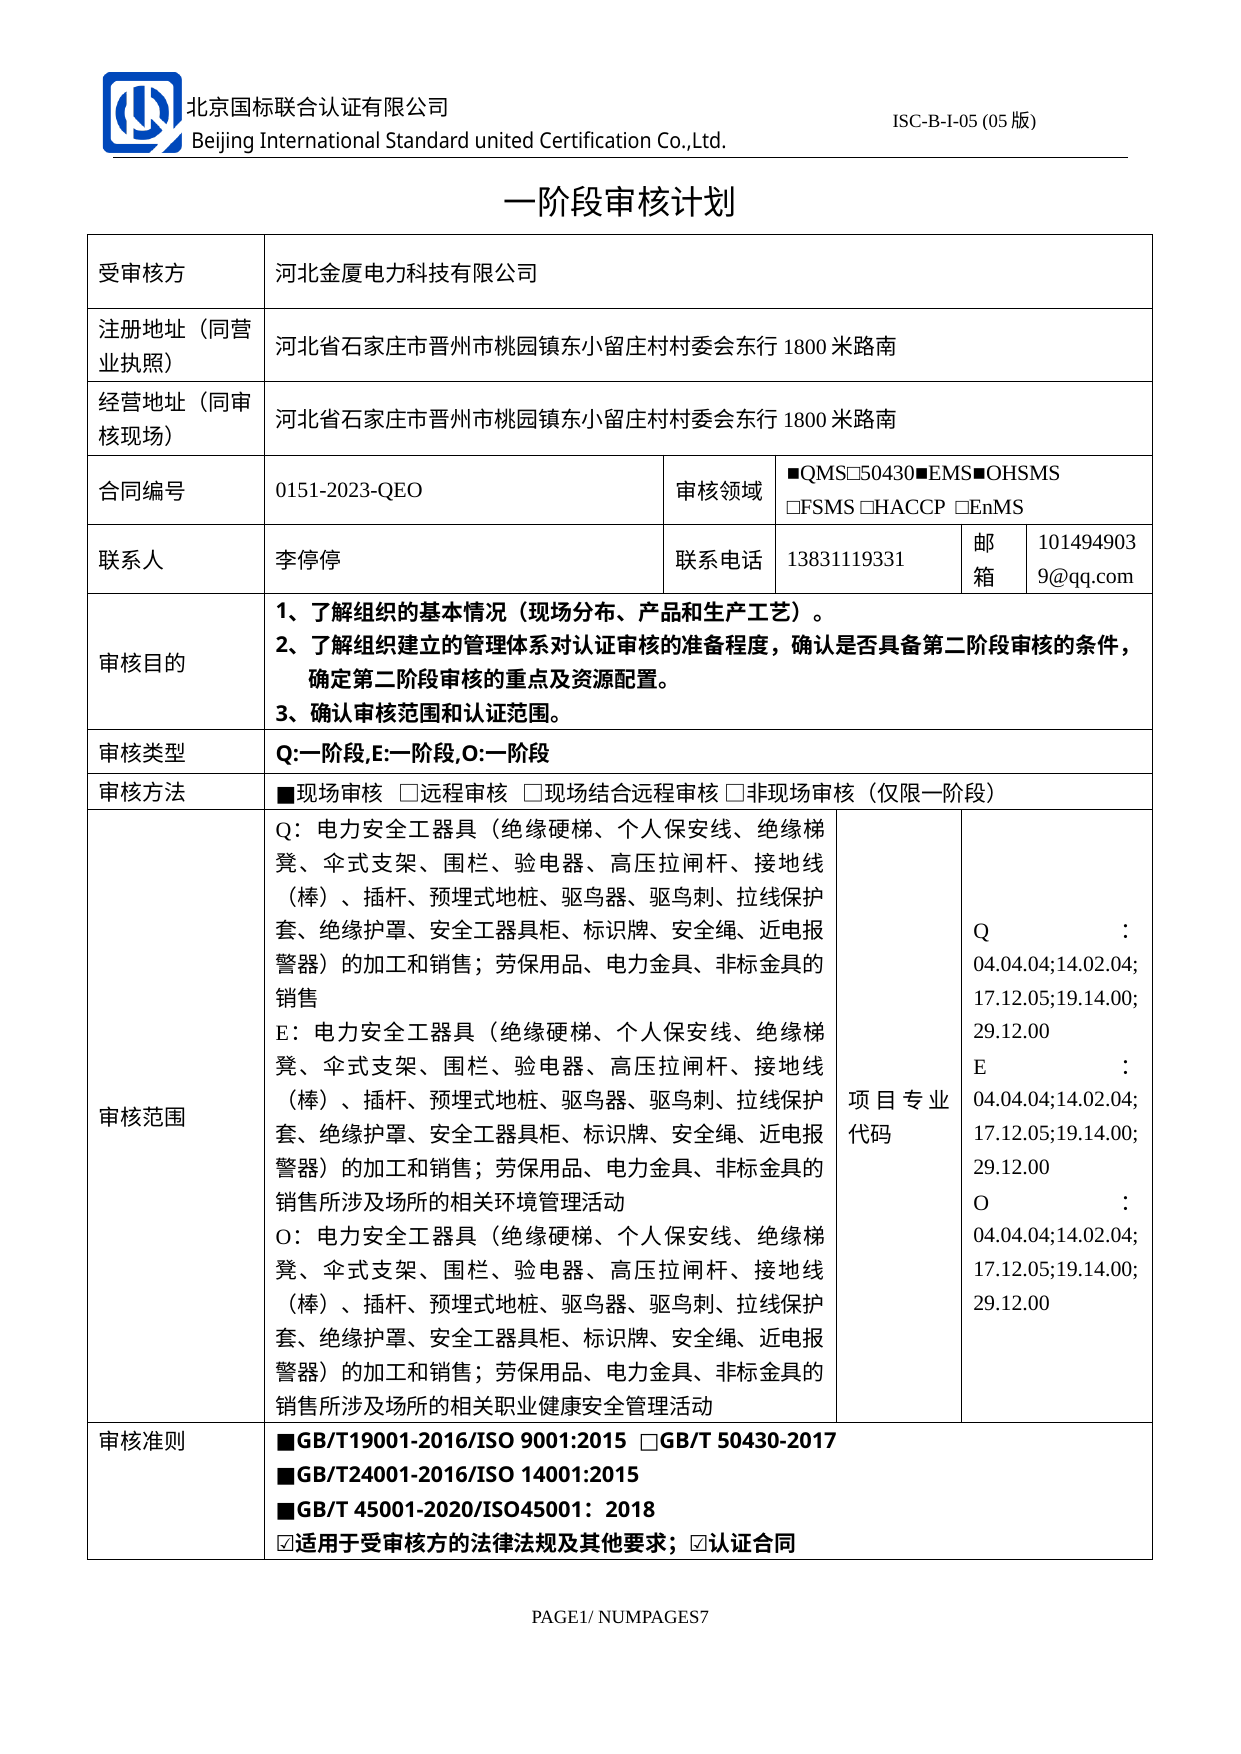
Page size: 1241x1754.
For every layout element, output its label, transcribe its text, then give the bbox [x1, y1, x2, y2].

table_cell 李停停 [265, 525, 663, 592]
table_cell 13831119331 [776, 525, 961, 592]
table_cell 审核目的 [88, 594, 264, 729]
table_cell 邮箱 [962, 525, 1026, 592]
table_cell ■QMS□50430■EMS■OHSMS □FSMS □HACCP □EnMS [776, 456, 1152, 523]
table_cell 1014949039@qq.com [1027, 525, 1152, 592]
table_header 河北金厦电力科技有限公司 [265, 235, 1152, 308]
table_cell 联系人 [88, 525, 264, 592]
table_cell 经营地址（同审核现场） [88, 382, 264, 454]
table_header 受审核方 [88, 235, 264, 308]
picture [102, 72, 182, 153]
table_cell 1、了解组织的基本情况（现场分布、产品和生产工艺）。 2、了解组织建立的管理体系对认证审核的准备程度，确认是否具备第二阶段审核的条件，确定第二阶段审核的重点及资源配置。 3、确认审核范围和认证范围。 [265, 594, 1152, 729]
table_cell 合同编号 [88, 456, 264, 523]
table_cell 审核准则 [88, 1423, 264, 1558]
table_cell 审核类型 [88, 730, 264, 773]
table_cell 联系电话 [664, 525, 775, 592]
table_cell Q：04.04.04;14.02.04;17.12.05;19.14.00;29.12.00 E：04.04.04;14.02.04;17.12.05;19.14.00;29.12.00 O：04.04.04;14.02.04;17.12.05;19.14.00;29.12.00 [962, 810, 1152, 1422]
table_cell 审核领域 [664, 456, 775, 523]
table_cell 注册地址（同营业执照） [88, 309, 264, 381]
table_cell 河北省石家庄市晋州市桃园镇东小留庄村村委会东行1800米路南 [265, 309, 1152, 381]
table_cell Q：电力安全工器具（绝缘硬梯、个人保安线、绝缘梯凳、伞式支架、围栏、验电器、高压拉闸杆、接地线（棒）、插杆、预埋式地桩、驱鸟器、驱鸟刺、拉线保护套、绝缘护罩、安全工器具柜、标识牌、安全绳、近电报警器）的加工和销售；劳保用品、电力金具、非标金具的销售 E：电力安全工器具（绝缘硬梯、个人保安线、绝缘梯凳、伞式支架、围栏、验电器、高压拉闸杆、接地线（棒）、插杆、预埋式地桩、驱鸟器、驱鸟刺、拉线保护套、绝缘护罩、安全工器具柜、标识牌、安全绳、近电报警器）的加工和销售；劳保用品、电力金具、非标金具的销售所涉及场所的相关环境管理活动 O：电力安全工器具（绝缘硬梯、个人保安线、绝缘梯凳、伞式支架、围栏、验电器、高压拉闸杆、接地线（棒）、插杆、预埋式地桩、驱鸟器、驱鸟刺、拉线保护套、绝缘护罩、安全工器具柜、标识牌、安全绳、近电报警器）的加工和销售；劳保用品、电力金具、非标金具的销售所涉及场所的相关职业健康安全管理活动 [265, 810, 836, 1422]
table_cell Q:一阶段,E:一阶段,O:一阶段 [265, 730, 1152, 773]
table_cell 河北省石家庄市晋州市桃园镇东小留庄村村委会东行1800米路南 [265, 382, 1152, 454]
table_cell 审核方法 [88, 774, 264, 809]
table_cell ■现场审核 □远程审核 □现场结合远程审核 □非现场审核（仅限一阶段） [265, 774, 1152, 809]
text 一阶段审核计划 [112, 166, 1128, 234]
table_cell 审核范围 [88, 810, 264, 1422]
table_cell 0151-2023-QEO [265, 456, 663, 523]
table_cell 项目专业代码 [837, 810, 961, 1422]
